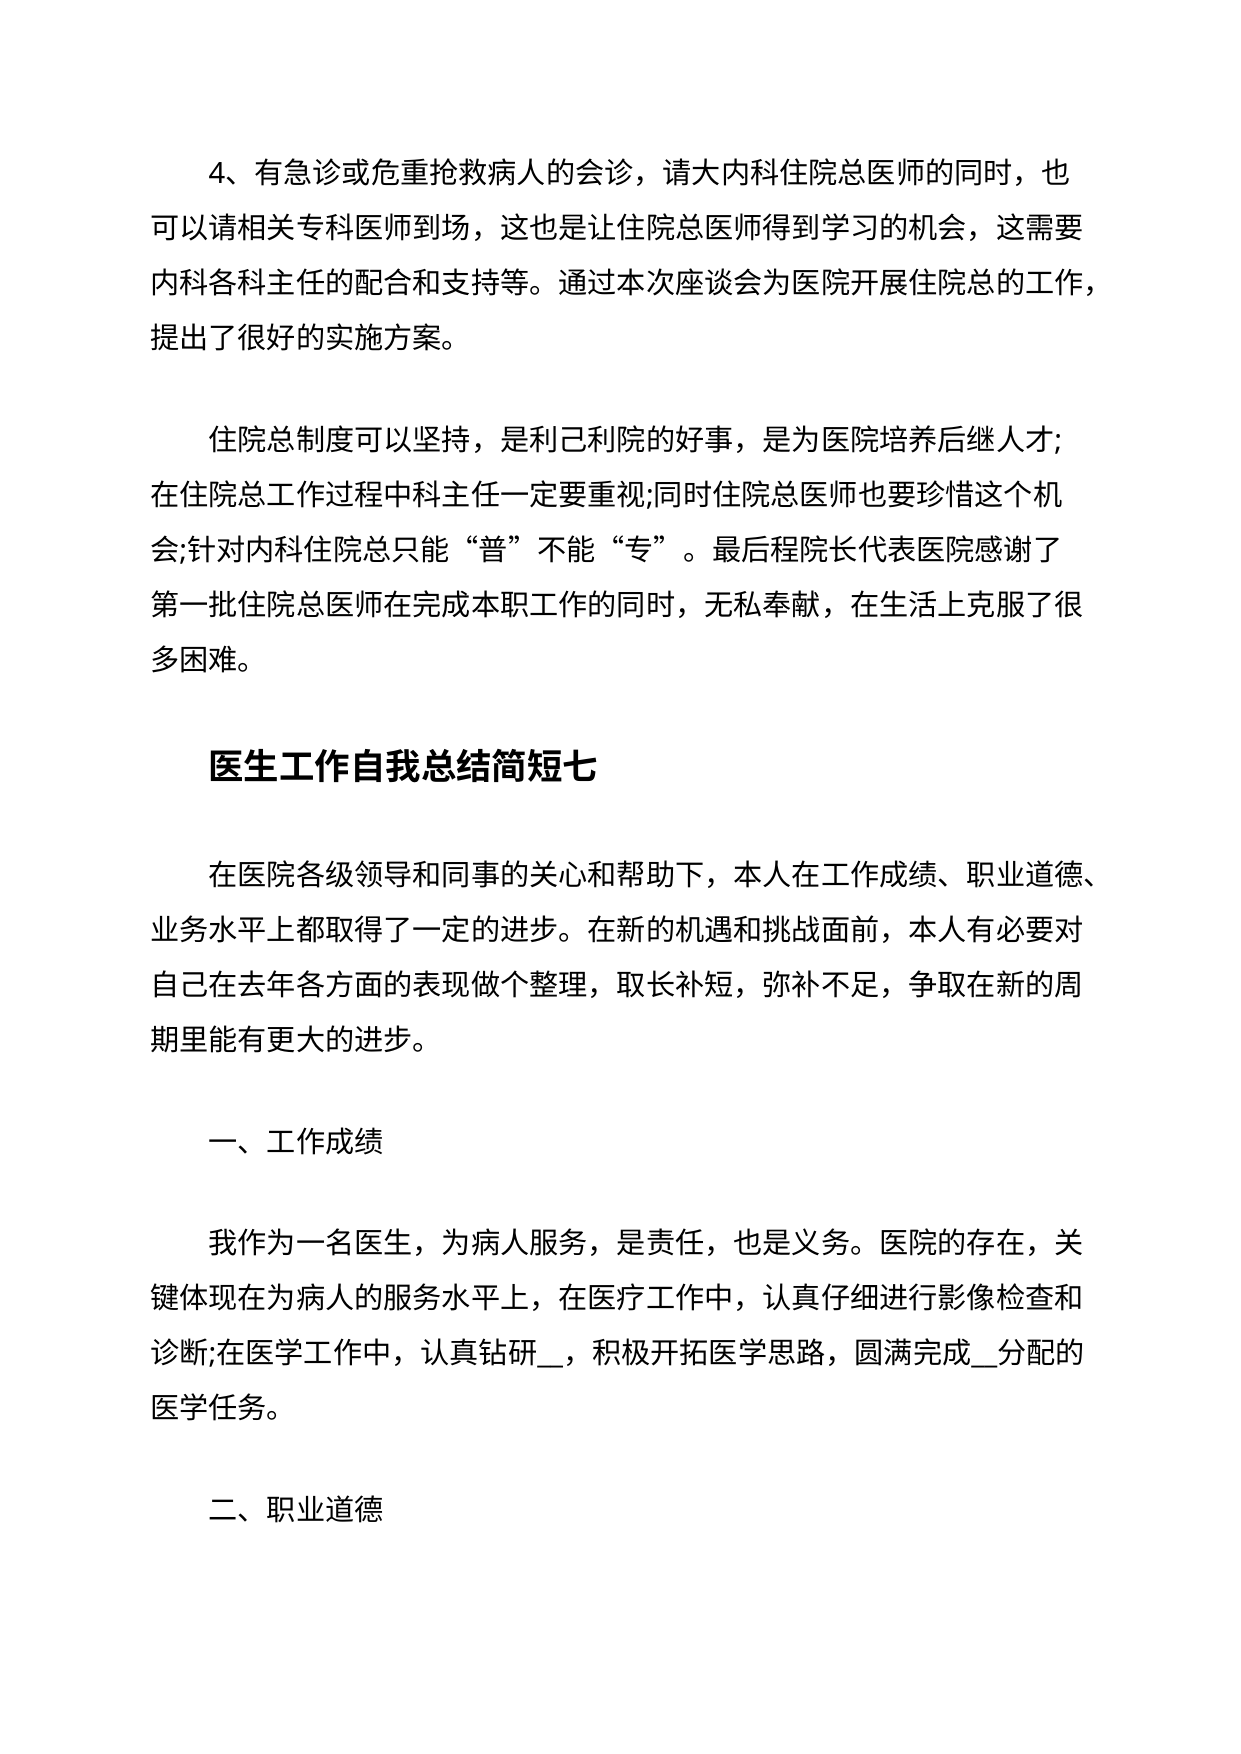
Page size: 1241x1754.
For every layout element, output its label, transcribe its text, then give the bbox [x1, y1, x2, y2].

text 我作为一名医生，为病人服务，是责任，也是义务。医院的存在，关键体现在为病人的服务水平上，在医疗工作中，认真仔细进行影像检查和诊断;在医学工作中，认真钻研__，积极开拓医学思路，圆满完成__分配的医学任务。 [150, 1220, 1090, 1427]
text 二、职业道德 [150, 1486, 1090, 1529]
text 一、工作成绩 [150, 1118, 1090, 1160]
text 住院总制度可以坚持，是利己利院的好事，是为医院培养后继人才;在住院总工作过程中科主任一定要重视;同时住院总医师也要珍惜这个机会;针对内科住院总只能“普”不能“专”。最后程院长代表医院感谢了第一批住院总医师在完成本职工作的同时，无私奉献，在生活上克服了很多困难。 [150, 417, 1090, 679]
text 4、有急诊或危重抢救病人的会诊，请大内科住院总医师的同时，也可以请相关专科医师到场，这也是让住院总医师得到学习的机会，这需要内科各科主任的配合和支持等。通过本次座谈会为医院开展住院总的工作，提出了很好的实施方案。 [150, 150, 1090, 357]
text 医生工作自我总结简短七 [150, 738, 1090, 789]
text 在医院各级领导和同事的关心和帮助下，本人在工作成绩、职业道德、业务水平上都取得了一定的进步。在新的机遇和挑战面前，本人有必要对自己在去年各方面的表现做个整理，取长补短，弥补不足，争取在新的周期里能有更大的进步。 [150, 852, 1090, 1059]
